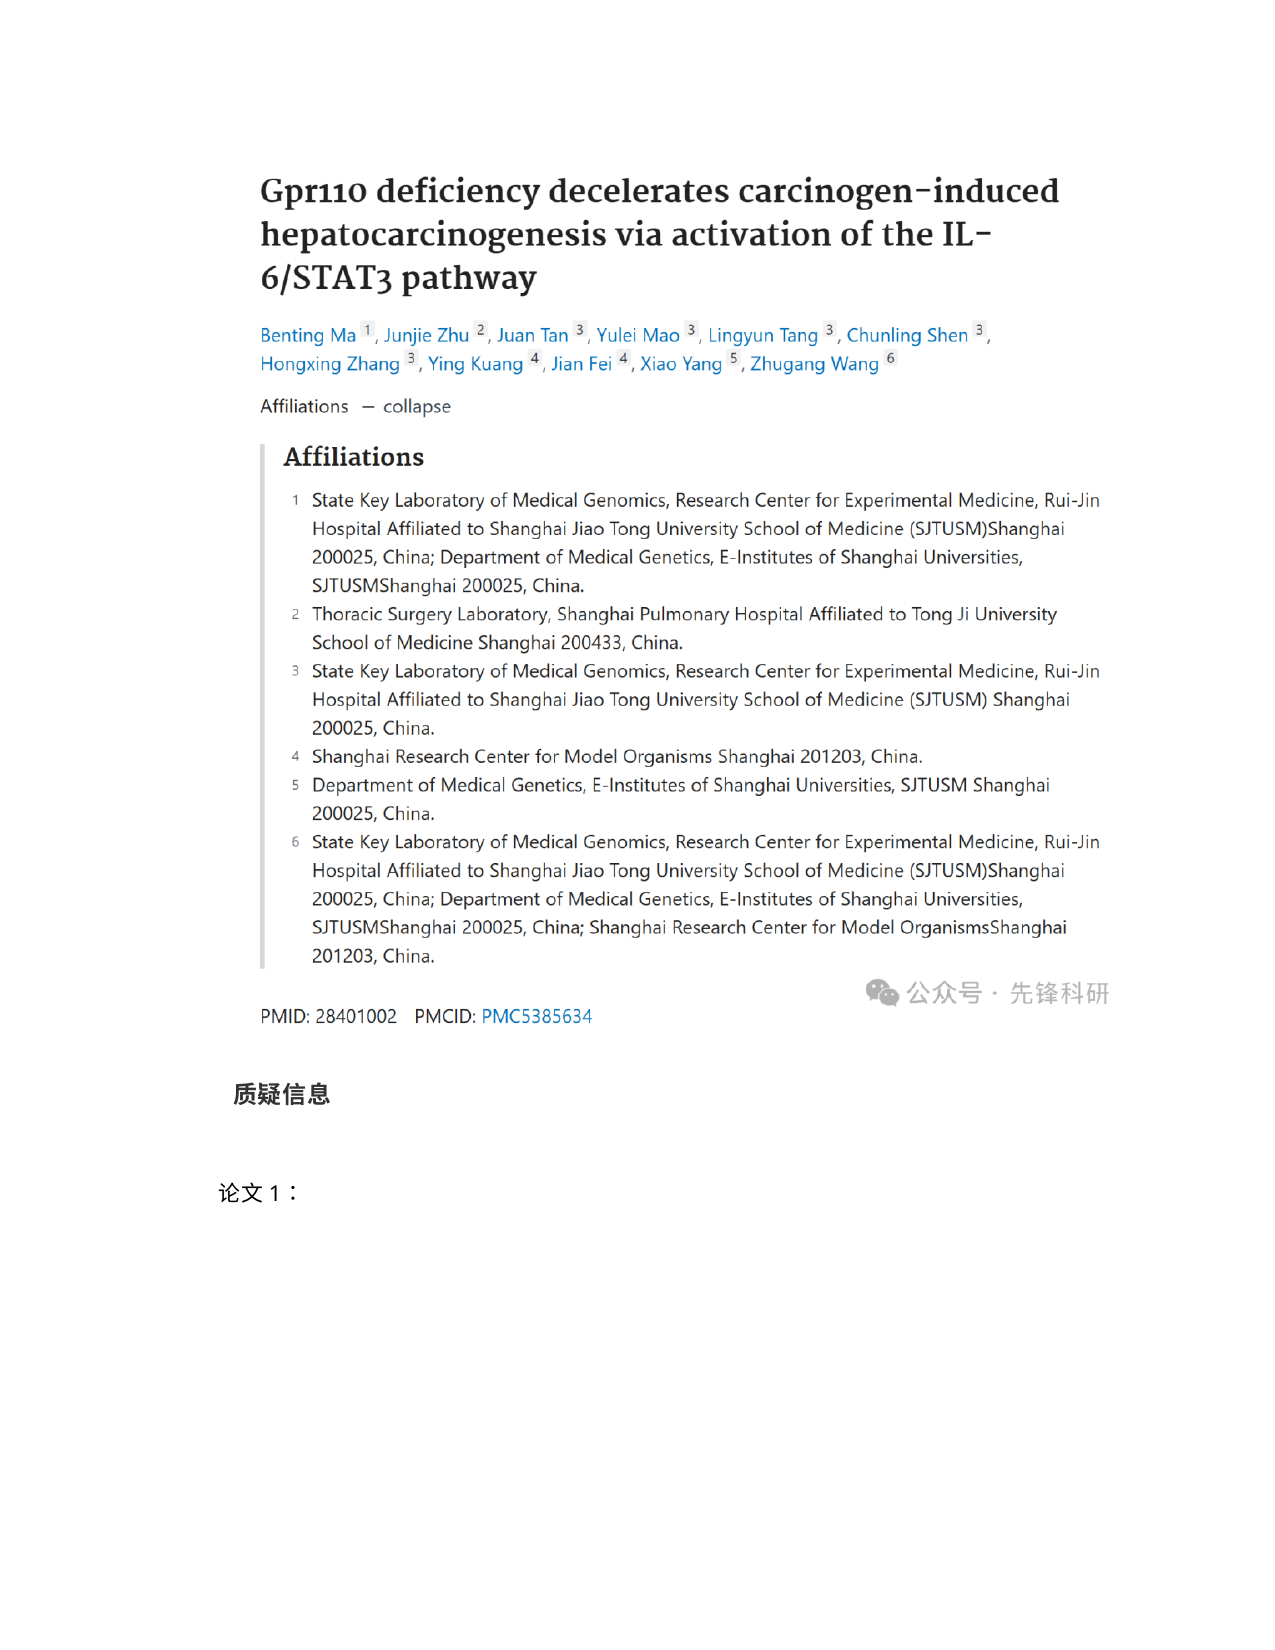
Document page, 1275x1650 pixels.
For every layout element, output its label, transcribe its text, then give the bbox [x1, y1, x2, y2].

text 质疑信息 [233, 1070, 1042, 1110]
text 论文1： [219, 1168, 1056, 1208]
picture [237, 150, 1138, 1029]
